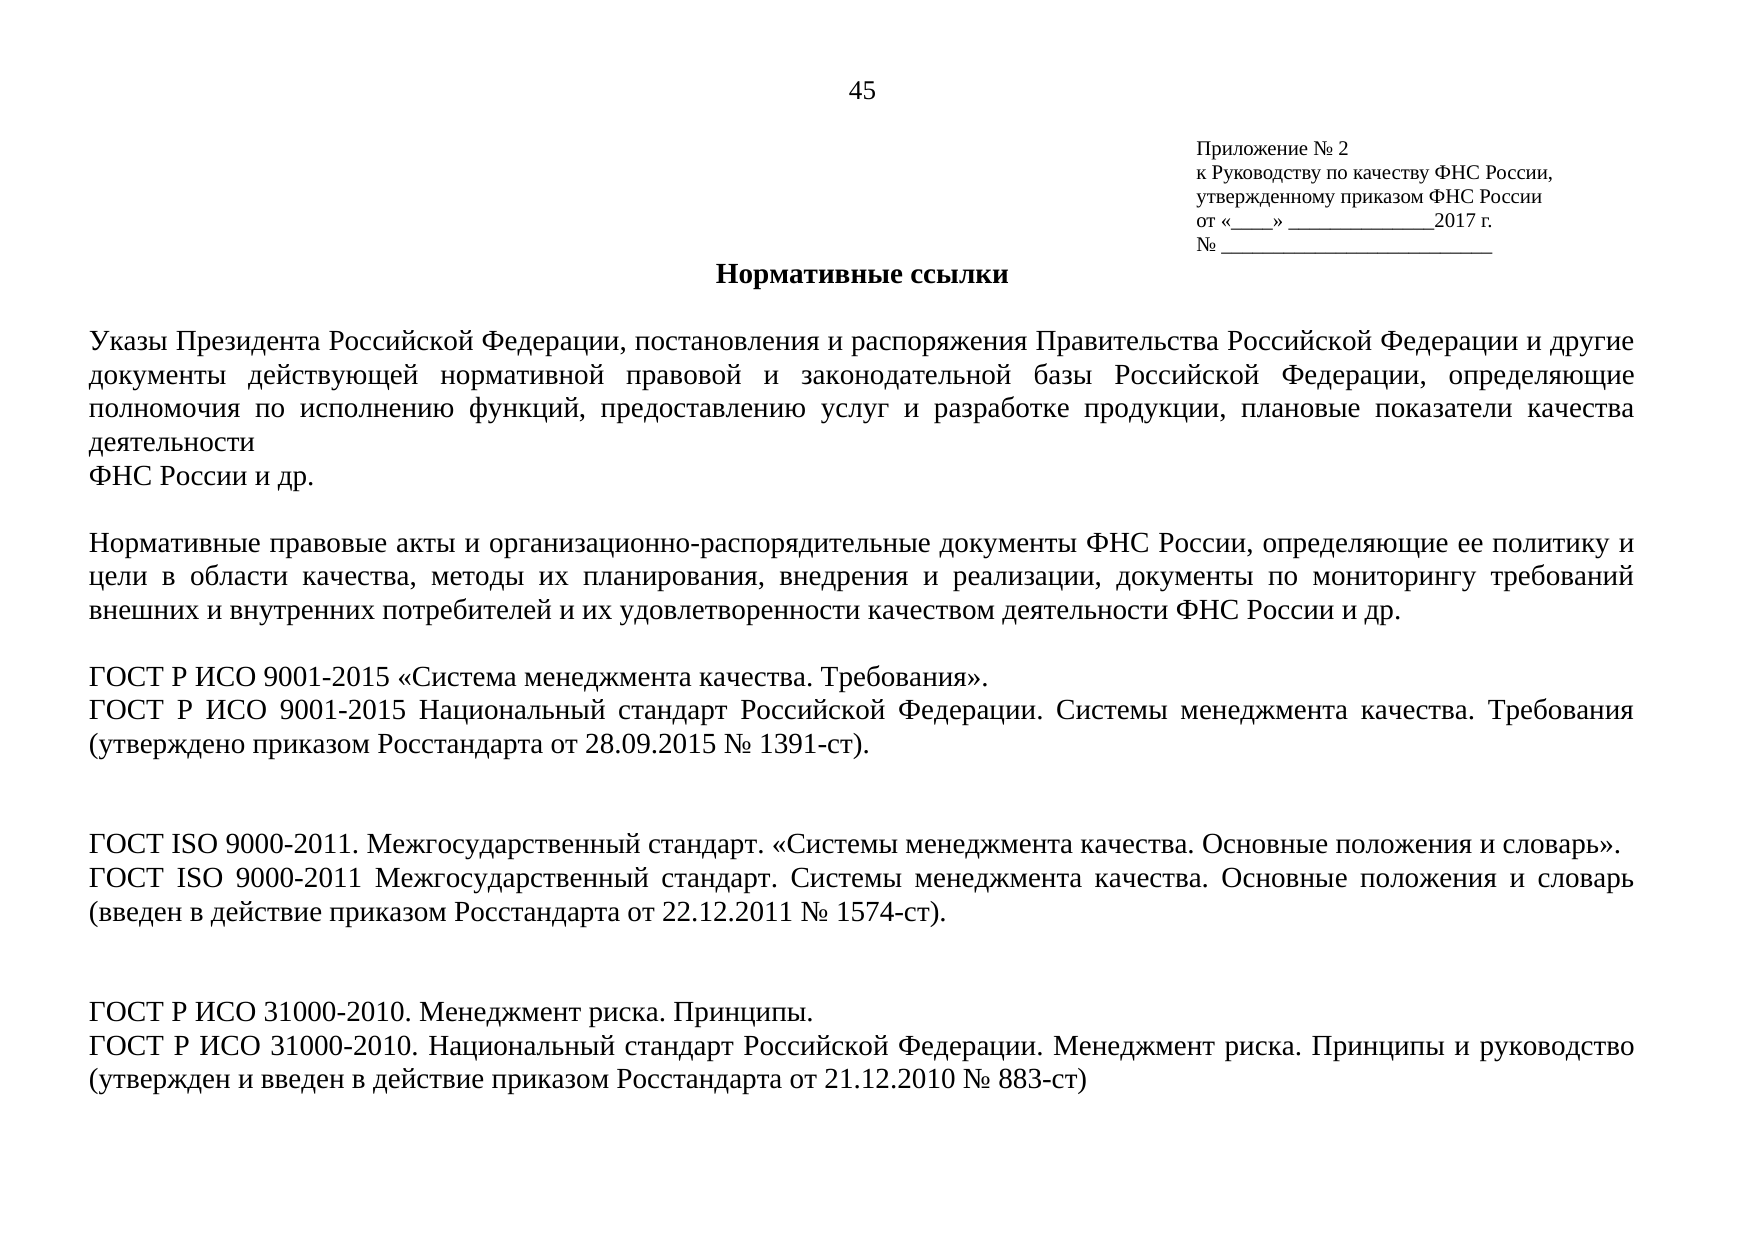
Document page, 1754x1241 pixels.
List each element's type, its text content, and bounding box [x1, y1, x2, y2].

text № __________________________ [1196, 232, 1636, 256]
text ГОСТ ISO 9000-2011 Межгосударственный стандарт. Системы менеджмента качества. Основные положения и словарь (введен в действие приказом Росстандарта от 22.12.2011 № 1574-ст). [89, 860, 1636, 927]
text ГОСТ ISO 9000-2011. Межгосударственный стандарт. «Системы менеджмента качества. Основные положения и словарь». [89, 827, 1636, 860]
text ГОСТ Р ИСО 9001-2015 «Система менеджмента качества. Требования». [89, 659, 1636, 692]
text Нормативные правовые акты и организационно-распорядительные документы ФНС России, определяющие ее политику и цели в области качества, методы их планирования, внедрения и реализации, документы по мониторингу требований внешних и внутренних потребителей и их удовлетворенности качеством деятельности ФНС России и др. [89, 525, 1636, 625]
text к Руководству по качеству ФНС России, утвержденному приказом ФНС России [1196, 160, 1636, 208]
text Указы Президента Российской Федерации, постановления и распоряжения Правительства Российской Федерации и другие документы действующей нормативной правовой и законодательной базы Российской Федерации, определяющие полномочия по исполнению функций, предоставлению услуг и разработке продукции, плановые показатели качества деятельности ФНС России и др. [89, 323, 1636, 491]
text от «____» ______________2017 г. [1196, 208, 1636, 232]
text Приложение № 2 [1196, 136, 1636, 160]
text ГОСТ Р ИСО 31000-2010. Менеджмент риска. Принципы. [89, 994, 1636, 1028]
text ГОСТ Р ИСО 31000-2010. Национальный стандарт Российской Федерации. Менеджмент риска. Принципы и руководство (утвержден и введен в действие приказом Росстандарта от 21.12.2010 № 883-ст) [89, 1028, 1636, 1095]
text Нормативные ссылки [89, 256, 1636, 290]
text ГОСТ Р ИСО 9001-2015 Национальный стандарт Российской Федерации. Системы менеджмента качества. Требования (утверждено приказом Росстандарта от 28.09.2015 № 1391-ст). [89, 692, 1636, 759]
